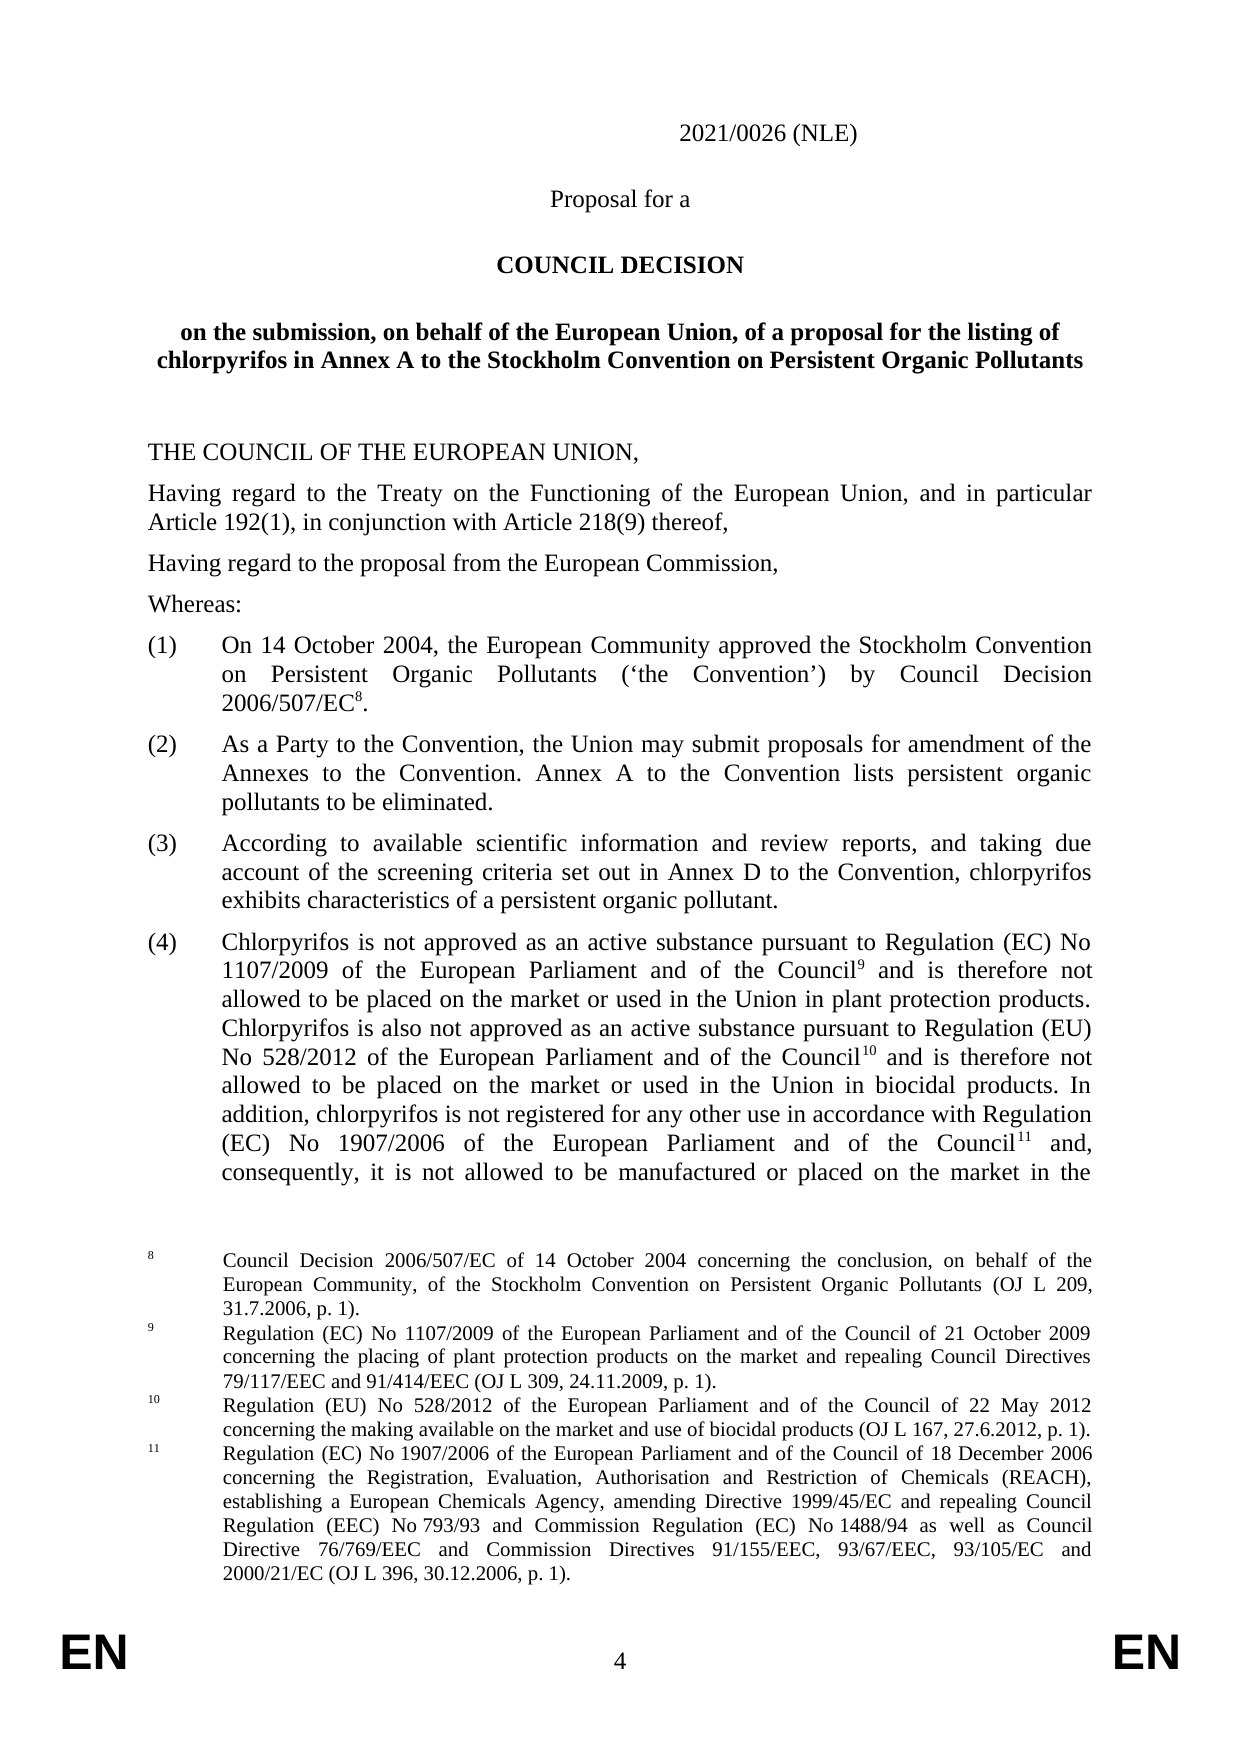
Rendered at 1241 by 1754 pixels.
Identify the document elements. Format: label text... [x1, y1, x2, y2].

text (1) On 14 October 2004, the European Community approved the Stockholm Convention on Persistent Organic Pollutants (‘the Convention’) by Council Decision 2006/507/EC. [148, 631, 1093, 717]
text (3) According to available scientific information and review reports, and taking due account of the screening criteria set out in Annex D to the Convention, chlorpyrifos exhibits characteristics of a persistent organic pollutant. [148, 828, 1093, 914]
text THE COUNCIL OF THE EUROPEAN , [148, 437, 1093, 466]
text (4) Chlorpyrifos is not approved as an active substance pursuant to Regulation (EC) No 1107/2009 of the European Parliament and of the Council and is therefore not allowed to be placed on the market or used in the Union in plant protection products. Chlorpyrifos is also not approved as an active substance pursuant to Regulation (EU) No 528/2012 of the European Parliament and of the Council and is therefore not allowed to be placed on the market or used in the Union in biocidal products. In addition, chlorpyrifos is not registered for any other use in accordance with Regulation (EC) No 1907/2006 of the European Parliament and of the Council and, consequently, it is not allowed to be manufactured or placed on the market in the Union for such other use in quantities of one tonne or more per year per manufacturer or importer. [148, 927, 1093, 1186]
text 2021/0026 (NLE) [679, 118, 1093, 147]
text on the submission, on behalf of the European Union, of a proposal for the listing of chlorpyrifos in Annex A to the Stockholm Convention on Persistent Organic Pollutants [148, 317, 1093, 374]
text Having regard to the Treaty on the Functioning of the European Union, and in particular Article 192(1), in conjunction with Article 218(9) thereof, [148, 478, 1093, 536]
text Proposal for a [148, 184, 1093, 213]
text Whereas: [148, 589, 1093, 618]
text (2) As a Party to the Convention, the Union may submit proposals for amendment of the Annexes to the Convention. Annex A to the Convention lists persistent organic pollutants to be eliminated. [148, 729, 1093, 816]
text Having regard to the proposal from the European Commission, [148, 548, 1093, 577]
text COUNCIL DECISION [148, 251, 1093, 279]
